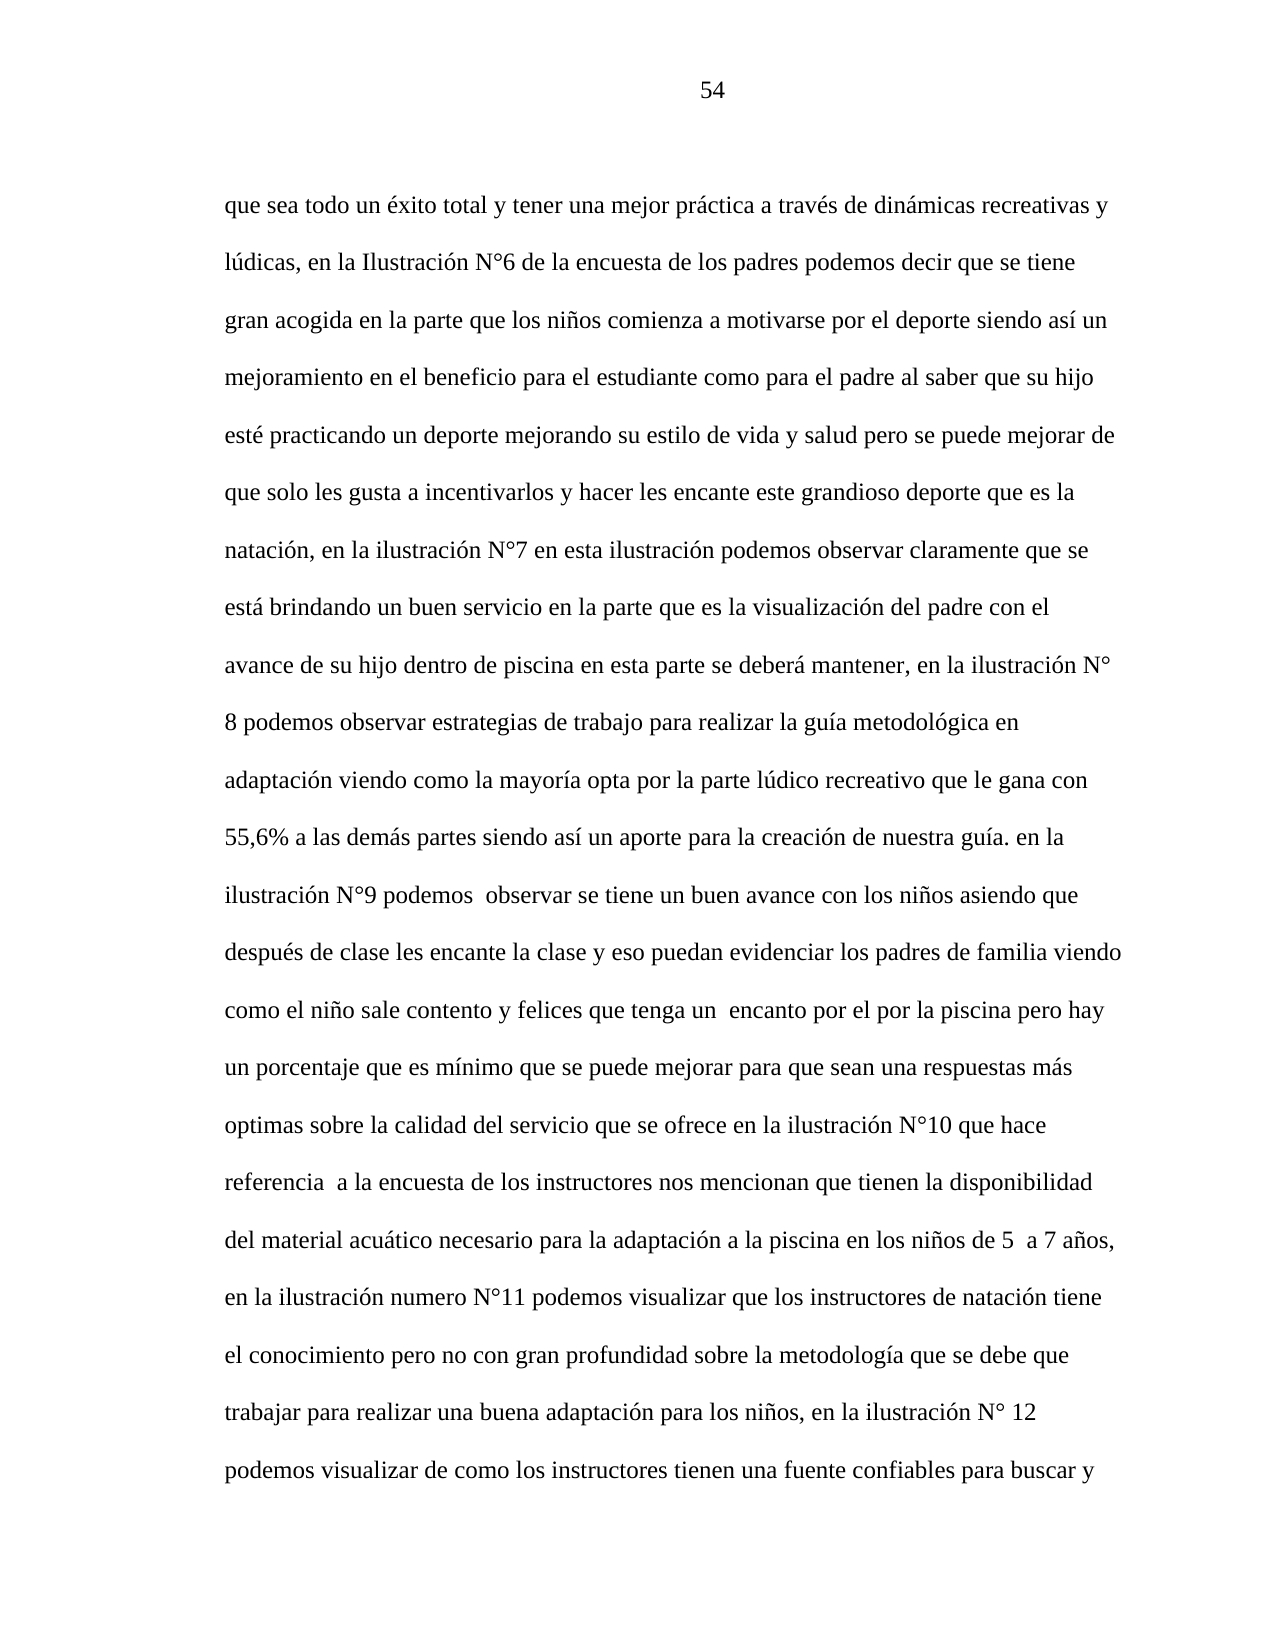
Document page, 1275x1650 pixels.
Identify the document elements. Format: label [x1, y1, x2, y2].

text [224, 190, 1125, 1484]
